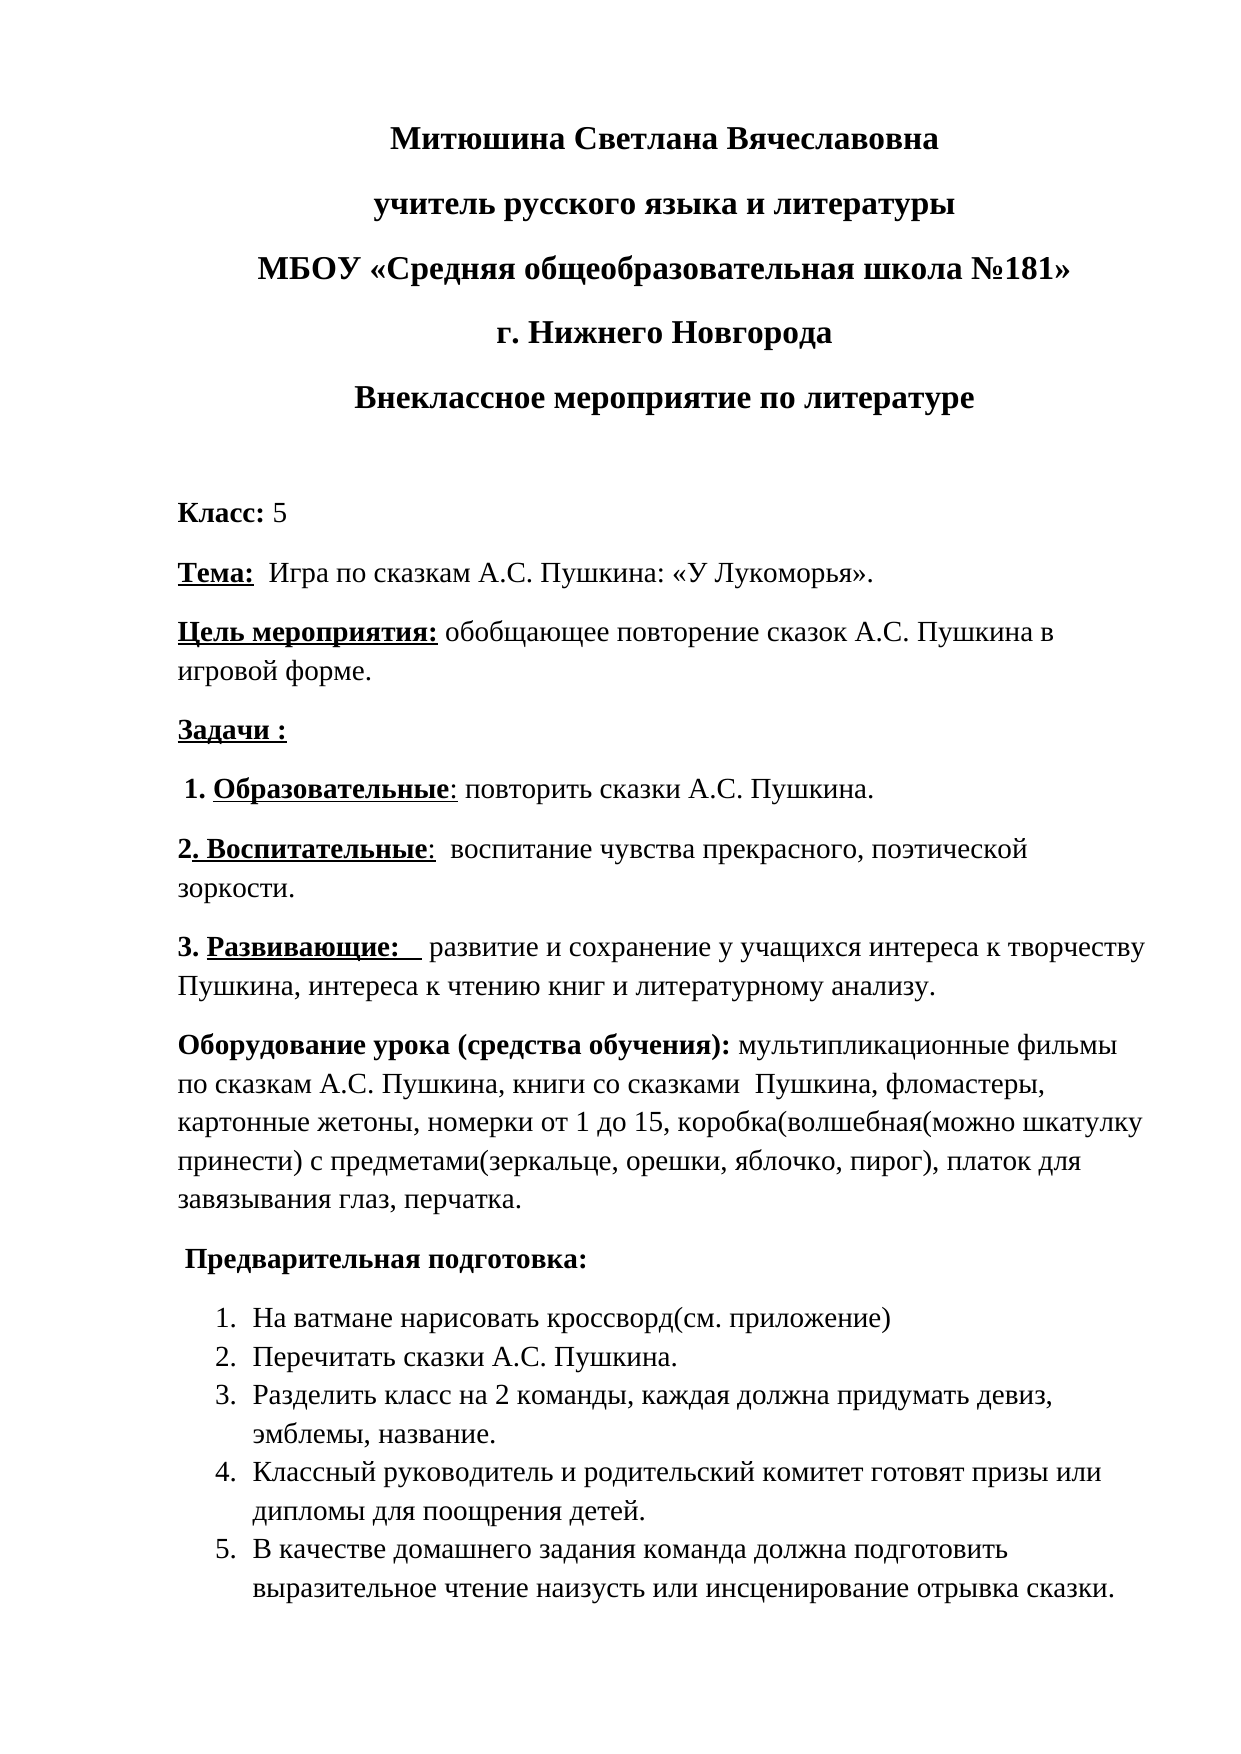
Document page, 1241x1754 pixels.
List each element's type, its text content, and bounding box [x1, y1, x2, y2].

text 3. Развивающие: развитие и сохранение у учащихся интереса к творчеству Пушкина, интереса к чтению книг и литературному анализу. [177, 929, 1152, 1001]
text МБОУ «Средняя общеобразовательная школа №181» [177, 248, 1152, 286]
text Предварительная подготовка: [177, 1241, 1152, 1274]
text Тема: Игра по сказкам А.С. Пушкина: «У Лукоморья». [177, 555, 1152, 588]
text 2. Воспитательные: воспитание чувства прекрасного, поэтической зоркости. [177, 831, 1152, 903]
list Разделить класс на 2 команды, каждая должна придумать девиз, эмблемы, название. [215, 1377, 1152, 1449]
list В качестве домашнего задания команда должна подготовить выразительное чтение наизусть или инсценирование отрывка сказки. [215, 1531, 1152, 1603]
text Класс: 5 [177, 496, 1152, 529]
text 1. Образовательные: повторить сказки А.С. Пушкина. [177, 772, 1152, 805]
text Задачи : [177, 712, 1152, 746]
text учитель русского языка и литературы [177, 183, 1152, 221]
list На ватмане нарисовать кроссворд(см. приложение) [215, 1300, 1152, 1334]
text Оборудование урока (средства обучения): мультипликационные фильмы по сказкам А.С. Пушкина, книги со сказками Пушкина, фломастеры, картонные жетоны, номерки от 1 до 15, коробка(волшебная(можно шкатулку принести) с предметами(зеркальце, орешки, яблочко, пирог), платок для завязывания глаз, перчатка. [177, 1027, 1152, 1215]
list Классный руководитель и родительский комитет готовят призы или дипломы для поощрения детей. [215, 1454, 1152, 1526]
list Перечитать сказки А.С. Пушкина. [215, 1339, 1152, 1372]
text Внеклассное мероприятие по литературе [177, 378, 1152, 416]
text Цель мероприятия: обобщающее повторение сказок А.С. Пушкина в игровой форме. [177, 614, 1152, 686]
text Митюшина Светлана Вячеславовна [177, 118, 1152, 156]
text г. Нижнего Новгорода [177, 313, 1152, 351]
